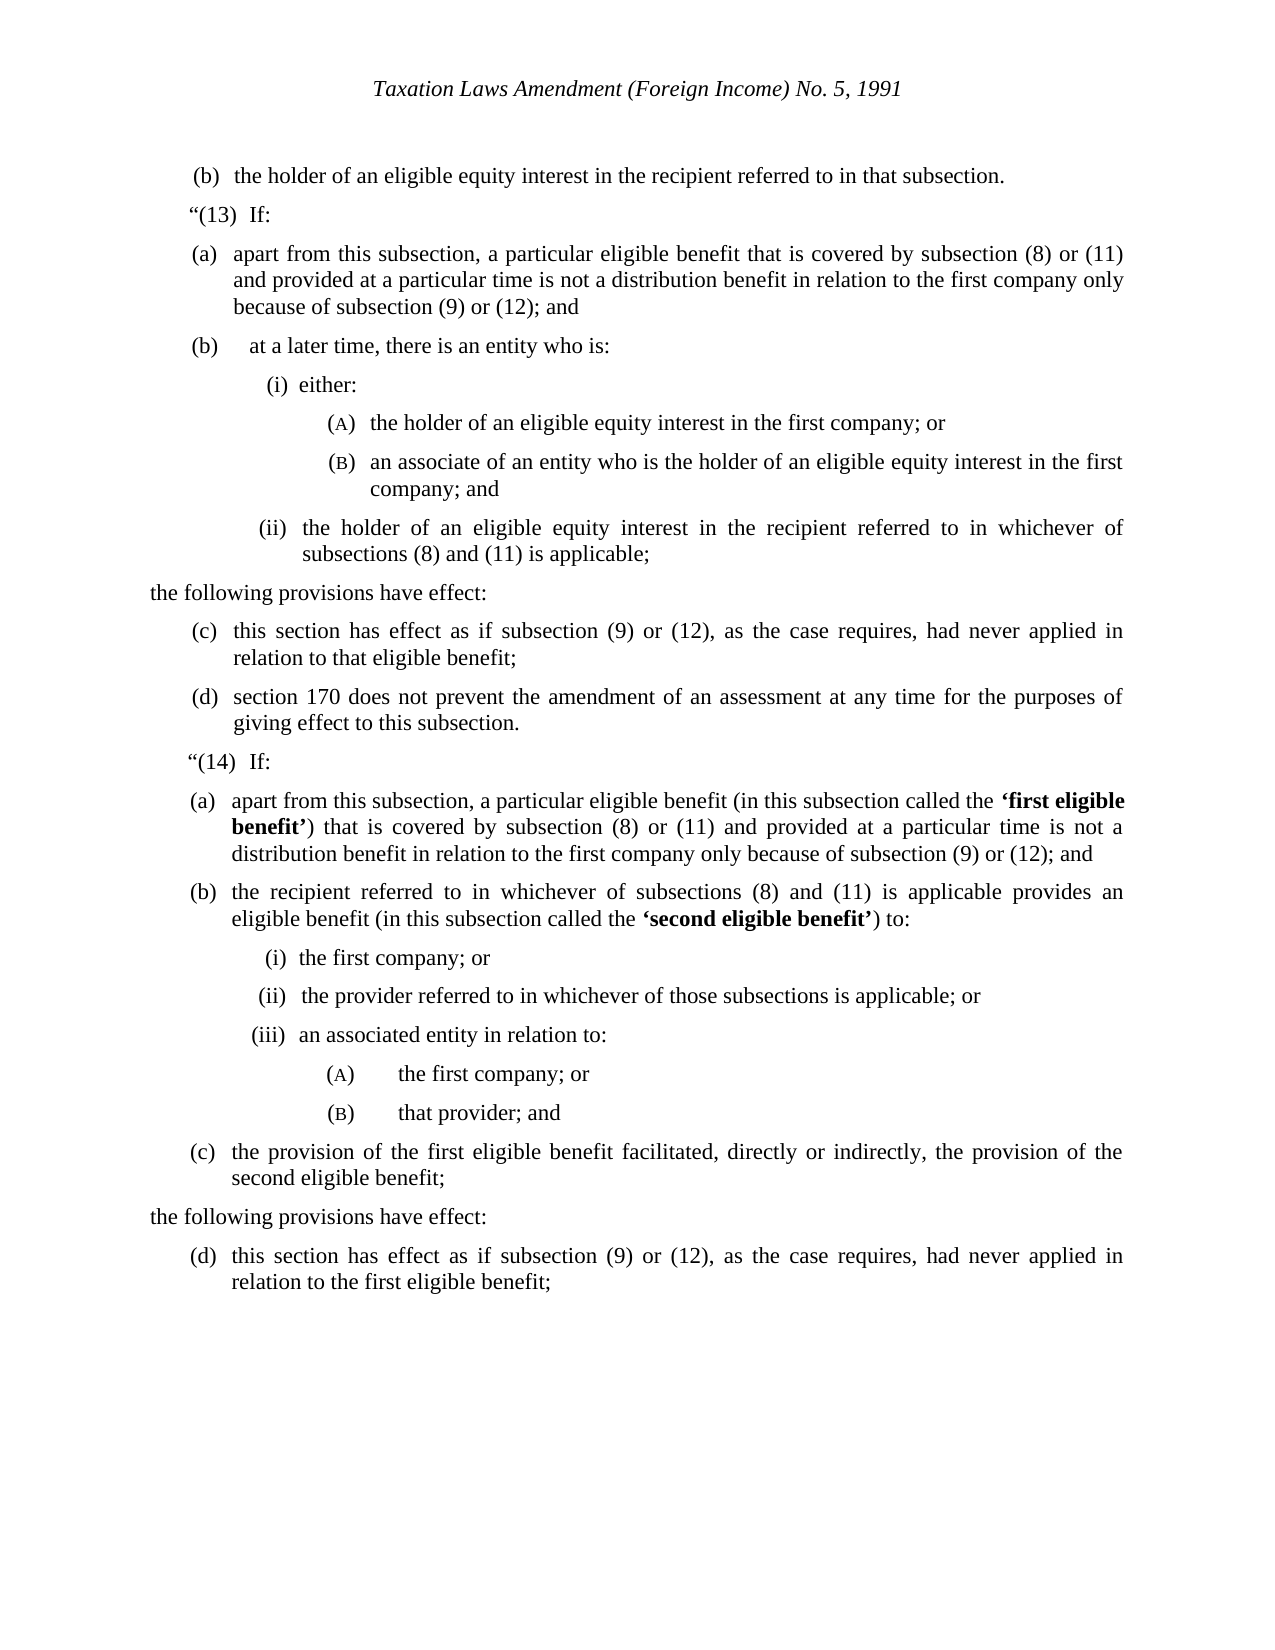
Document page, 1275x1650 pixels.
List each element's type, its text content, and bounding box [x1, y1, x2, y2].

text “(14) If: [187, 748, 1125, 774]
text (a) apart from this subsection, a particular eligible benefit (in this subsection called the ‘first eligible benefit’) that is covered by subsection (8) or (11) and provided at a particular time is not a distribution benefit in relation to the first company only because of subsection (9) or (12); and [190, 787, 1125, 866]
text “(13) If: [188, 201, 1125, 228]
text (iii) an associated entity in relation to: [251, 1021, 1125, 1048]
text (d) this section has effect as if subsection (9) or (12), as the case requires, had never applied in relation to the first eligible benefit; [190, 1242, 1125, 1295]
text (i) the first company; or [265, 944, 1125, 970]
text the following provisions have effect: [150, 1203, 1125, 1229]
text (a) the holder of an eligible equity interest in the first company; or [327, 409, 1125, 436]
text (b) at a later time, there is an entity who is: [191, 332, 1125, 358]
text (ii) the holder of an eligible equity interest in the recipient referred to in whichever of subsections (8) and (11) is applicable; [258, 513, 1125, 566]
text the following provisions have effect: [150, 579, 1125, 605]
text (d) section 170 does not prevent the amendment of an assessment at any time for the purposes of giving effect to this subsection. [192, 683, 1125, 736]
text (a) apart from this subsection, a particular eligible benefit that is covered by subsection (8) or (11) and provided at a particular time is not a distribution benefit in relation to the first company only because of subsection (9) or (12); and [192, 240, 1125, 319]
text (b) an associate of an entity who is the holder of an eligible equity interest in the first company; and [328, 448, 1125, 501]
text (a) the first company; or [326, 1060, 1125, 1087]
text (c) the provision of the first eligible benefit facilitated, directly or indirectly, the provision of the second eligible benefit; [190, 1138, 1125, 1191]
text (i) either: [266, 371, 1125, 397]
text (ii) the provider referred to in whichever of those subsections is applicable; or [258, 982, 1125, 1009]
text (b) the recipient referred to in whichever of subsections (8) and (11) is applicable provides an eligible benefit (in this subsection called the ‘second eligible benefit’) to: [190, 878, 1125, 931]
text (b) that provider; and [327, 1099, 1125, 1125]
text (c) this section has effect as if subsection (9) or (12), as the case requires, had never applied in relation to that eligible benefit; [192, 618, 1125, 670]
text (b) the holder of an eligible equity interest in the recipient referred to in that subsection. [193, 162, 1125, 189]
